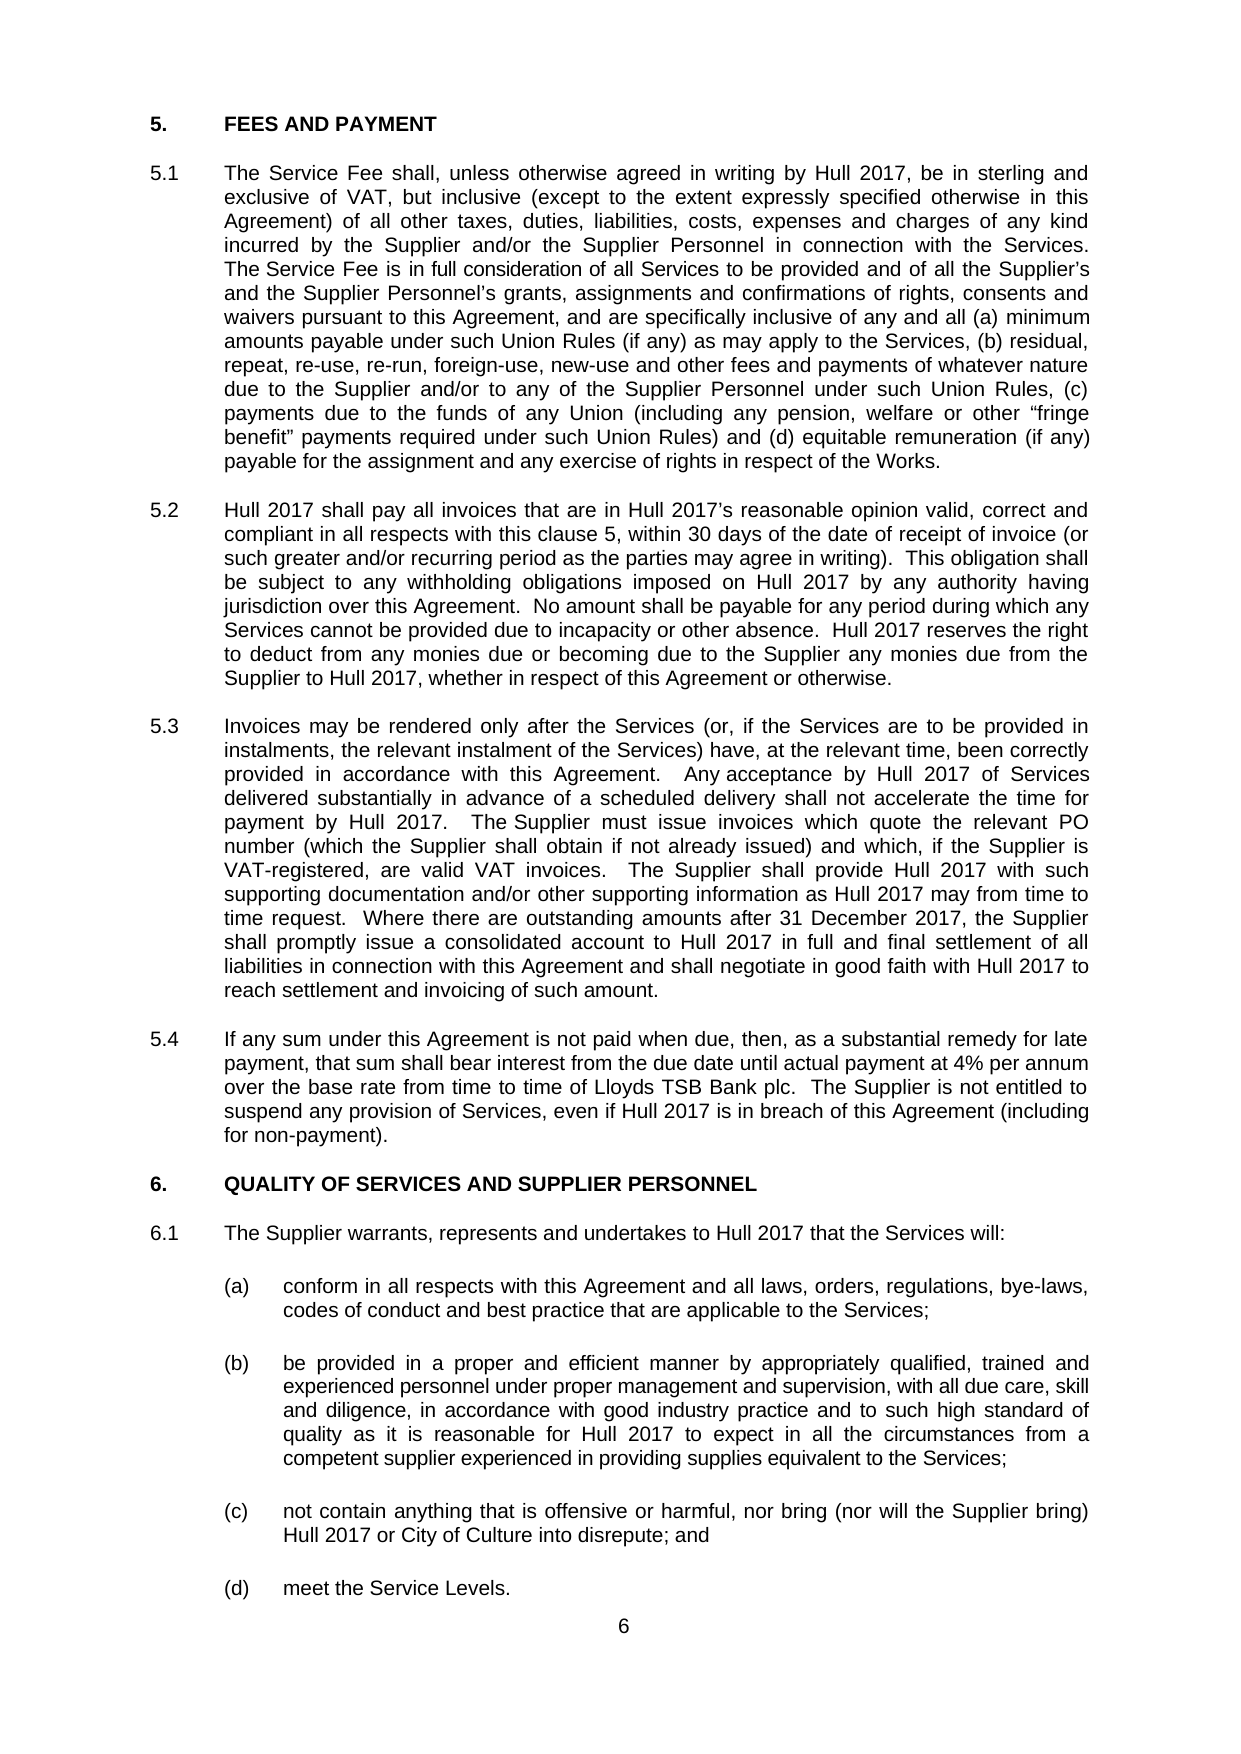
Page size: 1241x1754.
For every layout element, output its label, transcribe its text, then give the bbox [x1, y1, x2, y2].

list The Supplier warrants, represents and undertakes to Hull 2017 that the Services will: [150, 1221, 1090, 1244]
subtitle FEES AND PAYMENT [150, 112, 1090, 136]
list conform in all respects with this Agreement and all laws, orders, regulations, bye-laws, codes of conduct and best practice that are applicable to the Services; [224, 1273, 1090, 1321]
list be provided in a proper and efficient manner by appropriately qualified, trained and experienced personnel under proper management and supervision, with all due care, skill and diligence, in accordance with good industry practice and to such high standard of quality as it is reasonable for Hull 2017 to expect in all the circumstances from a competent supplier experienced in providing supplies equivalent to the Services; [224, 1350, 1090, 1470]
list not contain anything that is offensive or harmful, nor bring (nor will the Supplier bring) Hull 2017 or City of Culture into disrepute; and [224, 1499, 1090, 1547]
text Hull 2017 shall pay all invoices that are in Hull 2017’s reasonable opinion valid, correct and compliant in all respects with this clause 5, within 30 days of the date of receipt of invoice (or such greater and/or recurring period as the parties may agree in writing). This obligation shall be subject to any withholding obligations imposed on Hull 2017 by any authority having jurisdiction over this Agreement. No amount shall be payable for any period during which any Services cannot be provided due to incapacity or other absence. Hull 2017 reserves the right to deduct from any monies due or becoming due to the Supplier any monies due from the Supplier to Hull 2017, whether in respect of this Agreement or otherwise. [150, 498, 1090, 689]
subtitle QUALITY OF SERVICES AND SUPPLIER PERSONNEL [150, 1172, 1090, 1196]
list meet the Service Levels. [224, 1576, 1090, 1600]
text The Service Fee shall, unless otherwise agreed in writing by Hull 2017, be in sterling and exclusive of VAT, but inclusive (except to the extent expressly specified otherwise in this Agreement) of all other taxes, duties, liabilities, costs, expenses and charges of any kind incurred by the Supplier and/or the Supplier Personnel in connection with the Services. The Service Fee is in full consideration of all Services to be provided and of all the Supplier’s and the Supplier Personnel’s grants, assignments and confirmations of rights, consents and waivers pursuant to this Agreement, and are specifically inclusive of any and all (a) minimum amounts payable under such Union Rules (if any) as may apply to the Services, (b) residual, repeat, re-use, re-run, foreign-use, new-use and other fees and payments of whatever nature due to the Supplier and/or to any of the Supplier Personnel under such Union Rules, (c) payments due to the funds of any Union (including any pension, welfare or other “fringe benefit” payments required under such Union Rules) and (d) equitable remuneration (if any) payable for the assignment and any exercise of rights in respect of the Works. [150, 161, 1090, 473]
text If any sum under this Agreement is not paid when due, then, as a substantial remedy for late payment, that sum shall bear interest from the due date until actual payment at 4% per annum over the base rate from time to time of Lloyds TSB Bank plc. The Supplier is not entitled to suspend any provision of Services, even if Hull 2017 is in breach of this Agreement (including for non-payment). [150, 1027, 1090, 1147]
text Invoices may be rendered only after the Services (or, if the Services are to be provided in instalments, the relevant instalment of the Services) have, at the relevant time, been correctly provided in accordance with this Agreement. Any acceptance by Hull 2017 of Services delivered substantially in advance of a scheduled delivery shall not accelerate the time for payment by Hull 2017. The Supplier must issue invoices which quote the relevant PO number (which the Supplier shall obtain if not already issued) and which, if the Supplier is VAT-registered, are valid VAT invoices. The Supplier shall provide Hull 2017 with such supporting documentation and/or other supporting information as Hull 2017 may from time to time request. Where there are outstanding amounts after 31 December 2017, the Supplier shall promptly issue a consolidated account to Hull 2017 in full and final settlement of all liabilities in connection with this Agreement and shall negotiate in good faith with Hull 2017 to reach settlement and invoicing of such amount. [150, 714, 1090, 1002]
